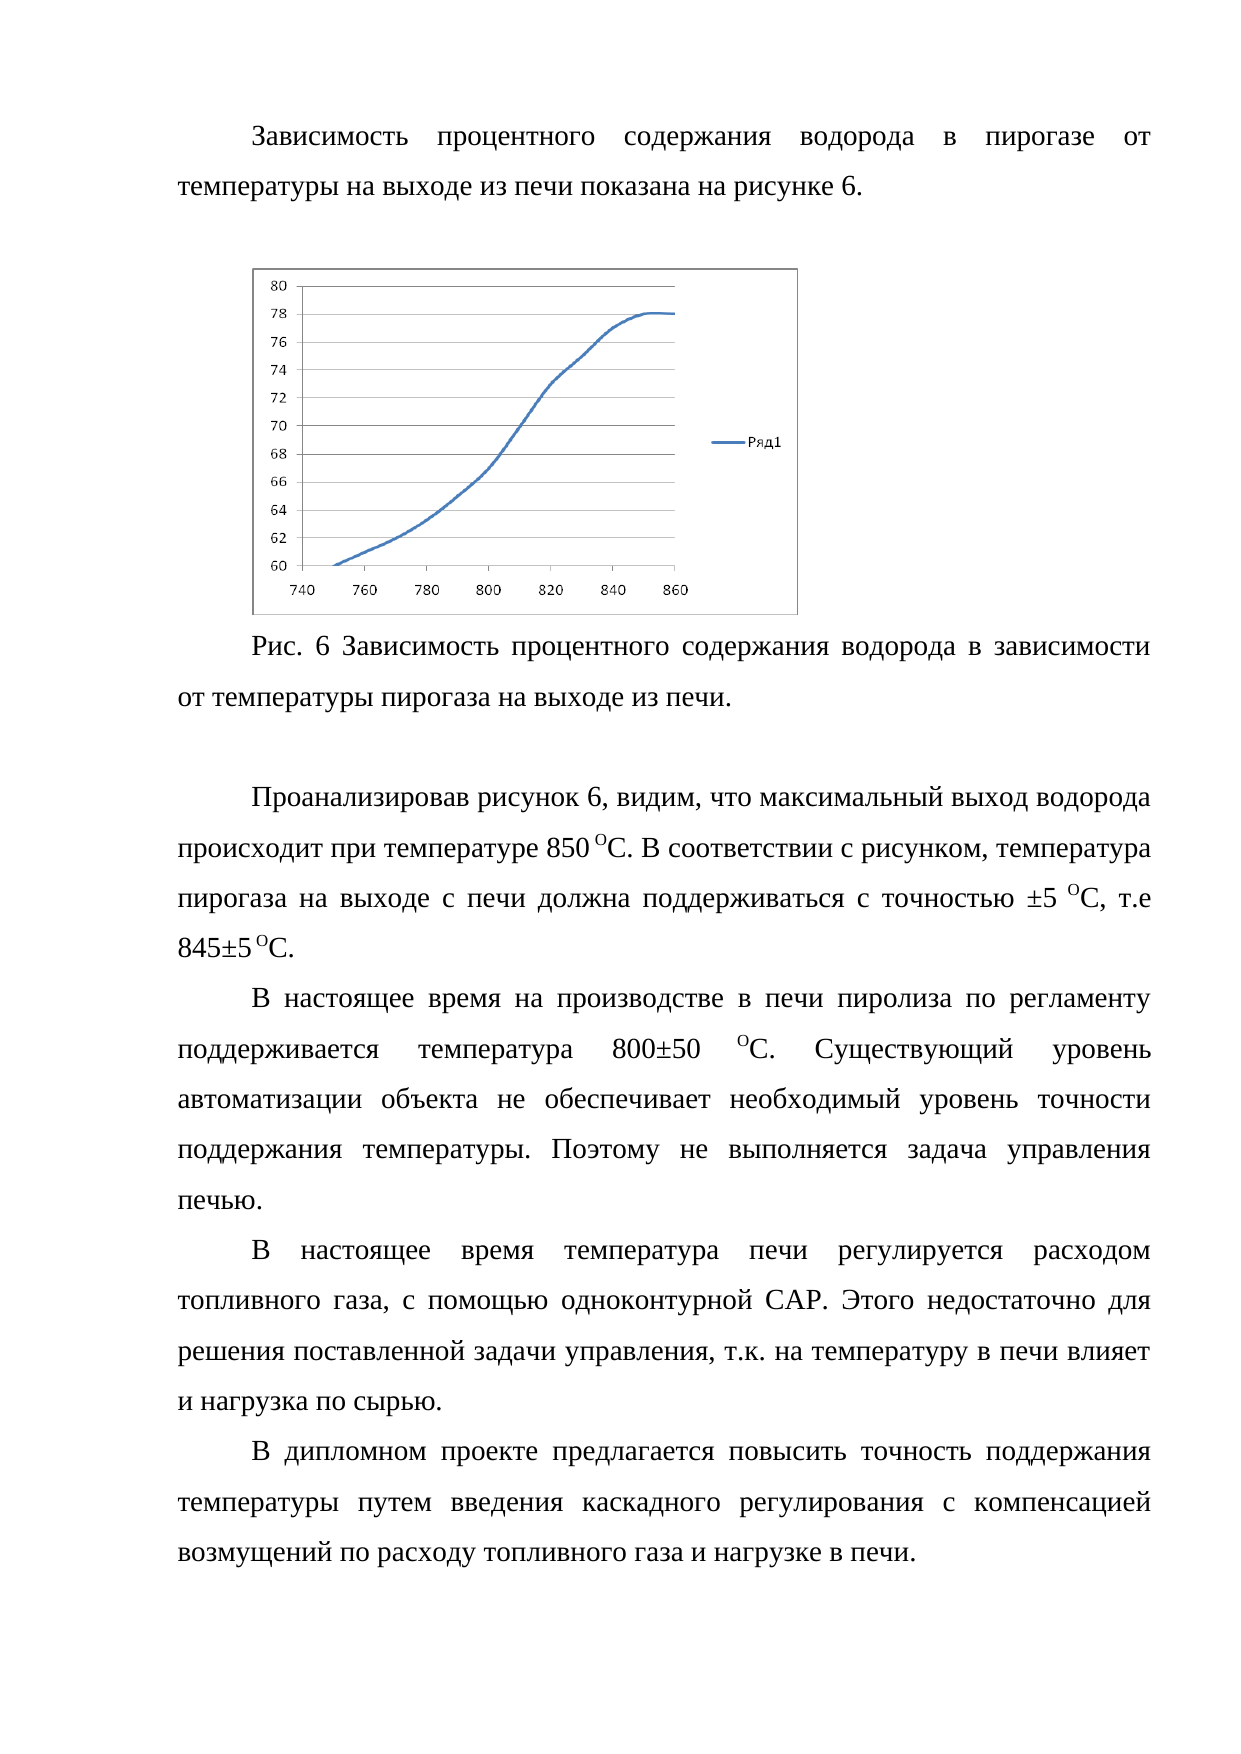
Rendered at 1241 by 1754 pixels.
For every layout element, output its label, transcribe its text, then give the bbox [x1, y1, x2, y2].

text Проанализировав рисунок 6, видим, что максимальный выход водорода происходит при температуре 850 ОС. В соответствии с рисунком, температура пирогаза на выходе с печи должна поддерживаться с точностью ±5 ОС, т.е 845±5 ОС. [177, 779, 1152, 964]
text Рис. 6 Зависимость процентного содержания водорода в зависимости от температуры пирогаза на выходе из печи. [177, 628, 1152, 712]
text В настоящее время температура печи регулируется расходом топливного газа, с помощью одноконтурной САР. Этого недостаточно для решения поставленной задачи управления, т.к. на температуру в печи влияет и нагрузка по сырью. [177, 1232, 1152, 1417]
text Зависимость процентного содержания водорода в пирогазе от температуры на выходе из печи показана на рисунке 6. [177, 118, 1152, 202]
text В настоящее время на производстве в печи пиролиза по регламенту поддерживается температура 800±50 ОС. Существующий уровень автоматизации объекта не обеспечивает необходимый уровень точности поддержания температуры. Поэтому не выполняется задача управления печью. [177, 981, 1152, 1215]
picture [251, 268, 798, 615]
text В дипломном проекте предлагается повысить точность поддержания температуры путем введения каскадного регулирования с компенсацией возмущений по расходу топливного газа и нагрузке в печи. [177, 1433, 1152, 1568]
